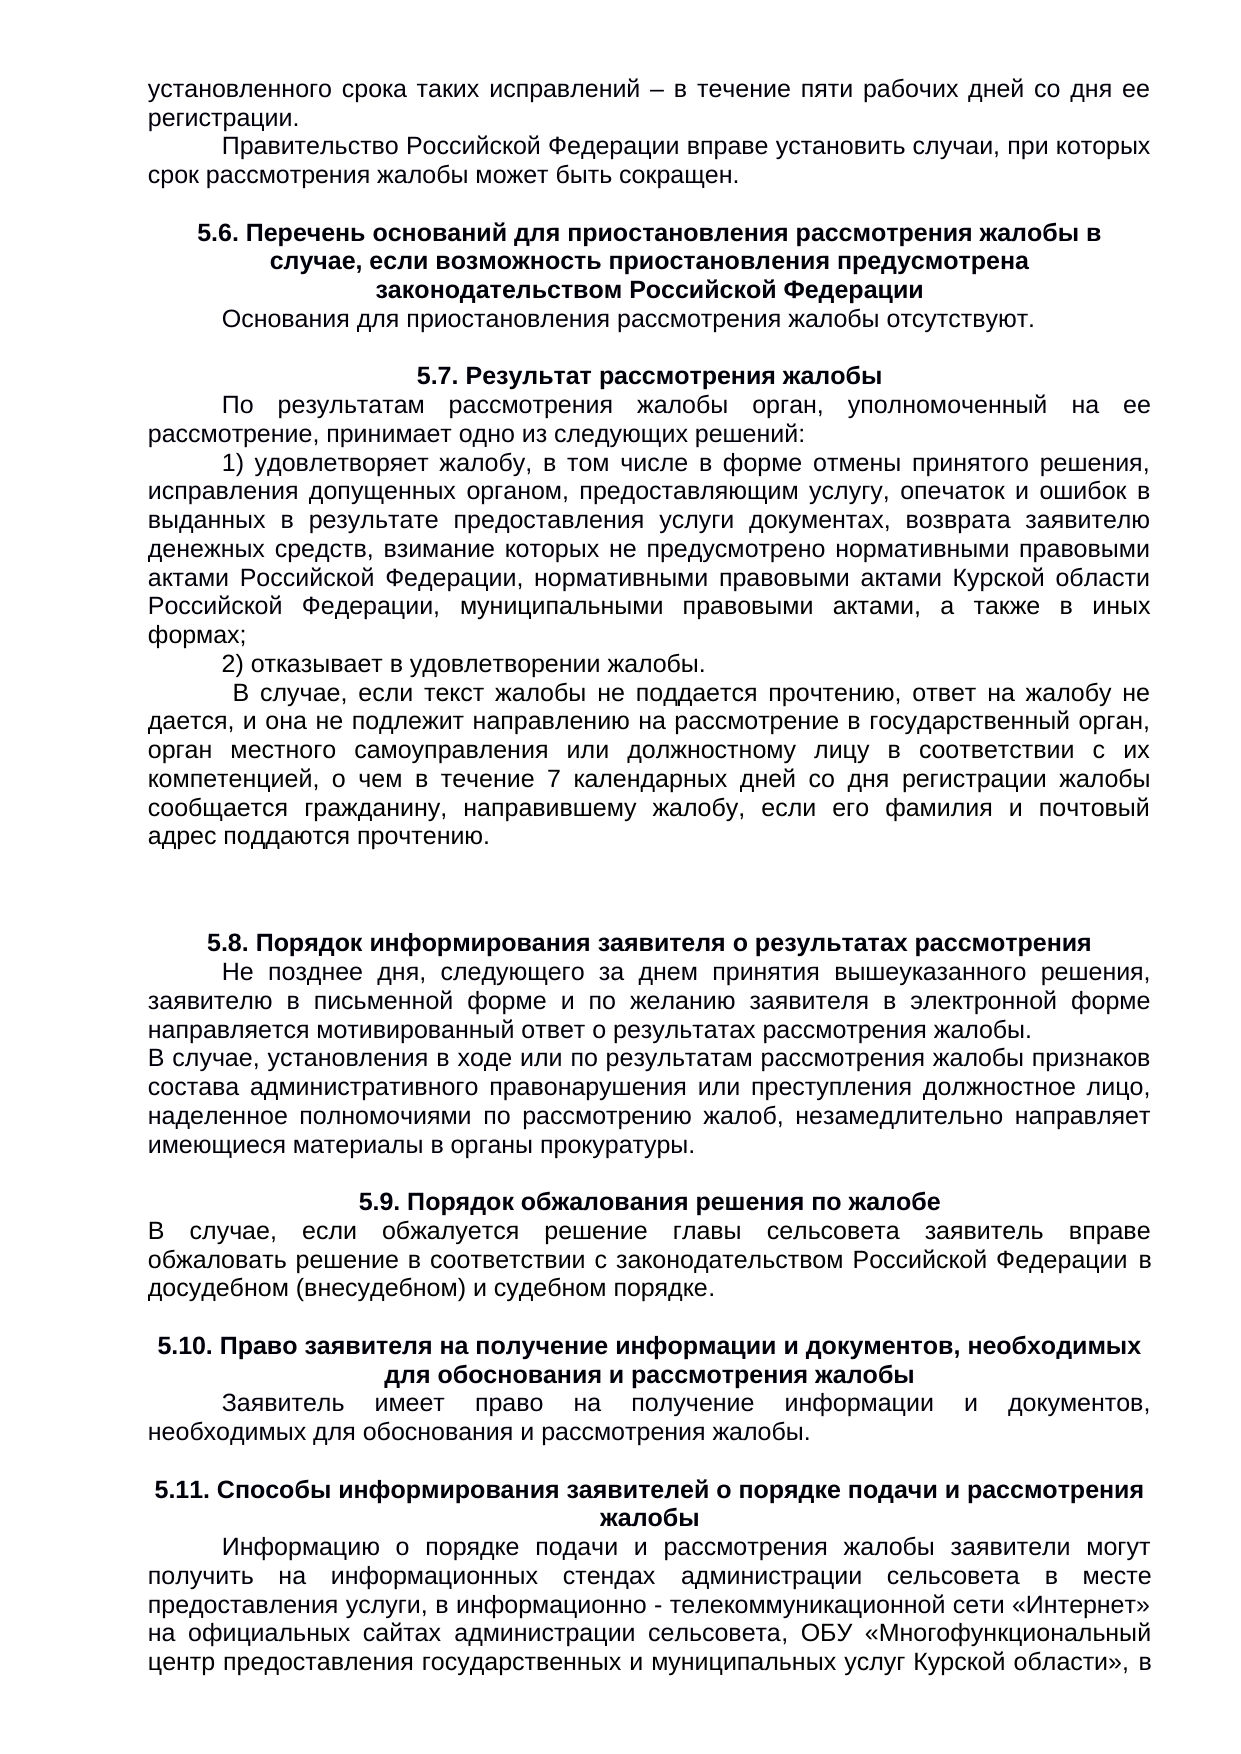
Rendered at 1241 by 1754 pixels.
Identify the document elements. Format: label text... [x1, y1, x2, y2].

text 5.9. Порядок обжалования решения по жалобе [148, 1187, 1152, 1216]
text 5.11. Способы информирования заявителей о порядке подачи и рассмотрения жалобы [148, 1475, 1152, 1532]
text 5.10. Право заявителя на получение информации и документов, необходимых для обоснования и рассмотрения жалобы [148, 1331, 1152, 1388]
text В случае, если обжалуется решение главы сельсовета заявитель вправе обжаловать решение в соответствии с законодательством Российской Федерации в досудебном (внесудебном) и судебном порядке. [148, 1216, 1152, 1302]
text 2) отказывает в удовлетворении жалобы. [148, 649, 1152, 678]
text Не позднее дня, следующего за днем принятия вышеуказанного решения, заявителю в письменной форме и по желанию заявителя в электронной форме направляется мотивированный ответ о результатах рассмотрения жалобы. [148, 957, 1152, 1043]
text Основания для приостановления рассмотрения жалобы отсутствуют. [148, 304, 1152, 333]
text 1) удовлетворяет жалобу, в том числе в форме отмены принятого решения, исправления допущенных органом, предоставляющим услугу, опечаток и ошибок в выданных в результате предоставления услуги документах, возврата заявителю денежных средств, взимание которых не предусмотрено нормативными правовыми актами Российской Федерации, нормативными правовыми актами Курской области Российской Федерации, муниципальными правовыми актами, а также в иных формах; [148, 448, 1152, 649]
text По результатам рассмотрения жалобы орган, уполномоченный на ее рассмотрение, принимает одно из следующих решений: [148, 390, 1152, 448]
text Заявитель имеет право на получение информации и документов, необходимых для обоснования и рассмотрения жалобы. [148, 1388, 1152, 1446]
text 5.7. Результат рассмотрения жалобы [148, 361, 1152, 390]
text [148, 1532, 1152, 1676]
text 5.6. Перечень оснований для приостановления рассмотрения жалобы в случае, если возможность приостановления предусмотрена законодательством Российской Федерации [148, 218, 1152, 304]
text В случае, установления в ходе или по результатам рассмотрения жалобы признаков состава административного правонарушения или преступления должностное лицо, наделенное полномочиями по рассмотрению жалоб, незамедлительно направляет имеющиеся материалы в органы прокуратуры. [148, 1043, 1152, 1158]
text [148, 74, 1152, 131]
text 5.8. Порядок информирования заявителя о результатах рассмотрения [148, 928, 1152, 957]
text В случае, если текст жалобы не поддается прочтению, ответ на жалобу не дается, и она не подлежит направлению на рассмотрение в государственный орган, орган местного самоуправления или должностному лицу в соответствии с их компетенцией, о чем в течение 7 календарных дней со дня регистрации жалобы сообщается гражданину, направившему жалобу, если его фамилия и почтовый адрес поддаются прочтению. [148, 678, 1152, 850]
text Правительство Российской Федерации вправе установить случаи, при которых срок рассмотрения жалобы может быть сокращен. [148, 131, 1152, 189]
